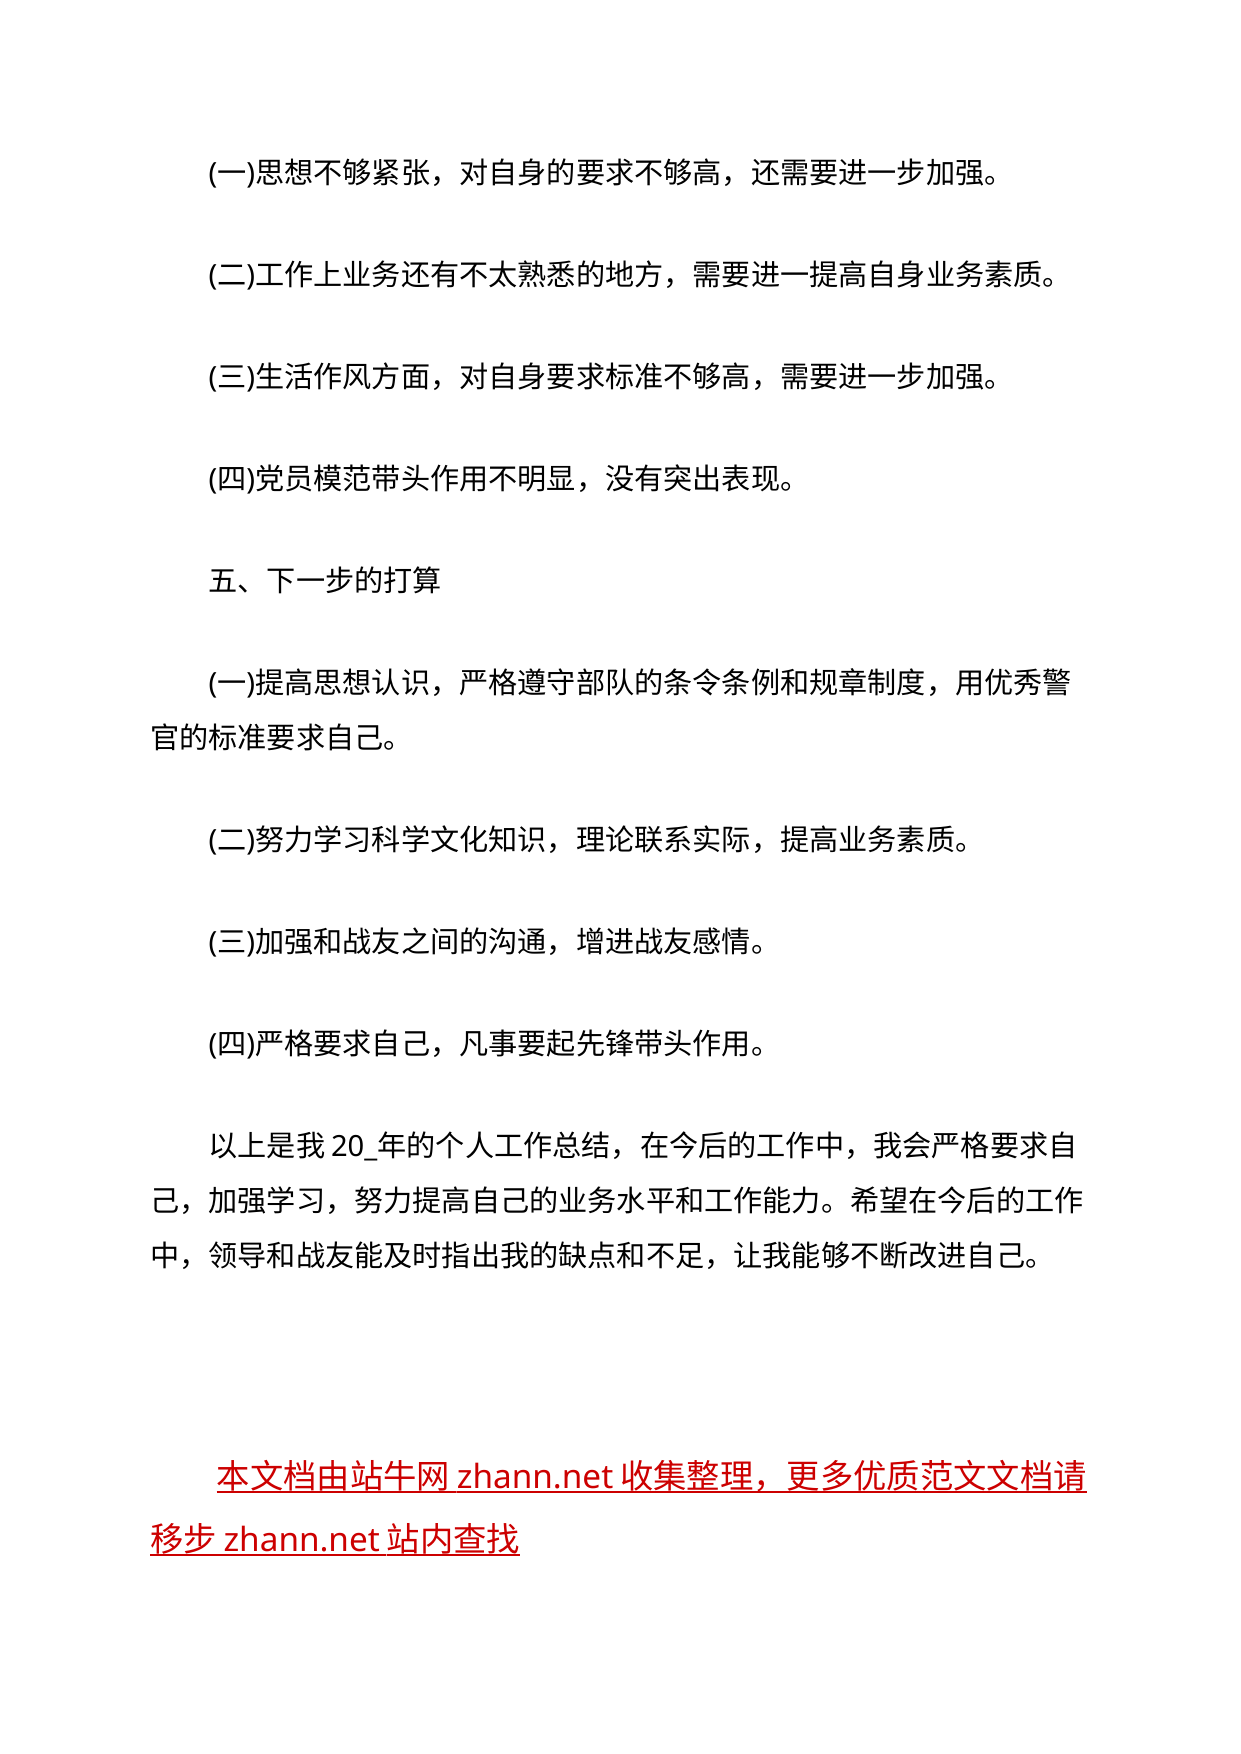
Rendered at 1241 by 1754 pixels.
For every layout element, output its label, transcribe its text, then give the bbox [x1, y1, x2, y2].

text 五、下一步的打算 [150, 558, 1090, 600]
text (三)加强和战友之间的沟通，增进战友感情。 [150, 918, 1090, 961]
text (三)生活作风方面，对自身要求标准不够高，需要进一步加强。 [150, 354, 1090, 396]
text 以上是我20_年的个人工作总结，在今后的工作中，我会严格要求自己，加强学习，努力提高自己的业务水平和工作能力。希望在今后的工作中，领导和战友能及时指出我的缺点和不足，让我能够不断改进自己。 [150, 1122, 1090, 1274]
text (一)提高思想认识，严格遵守部队的条令条例和规章制度，用优秀警官的标准要求自己。 [150, 660, 1090, 757]
text (四)严格要求自己，凡事要起先锋带头作用。 [150, 1020, 1090, 1063]
text (二)努力学习科学文化知识，理论联系实际，提高业务素质。 [150, 816, 1090, 859]
text (二)工作上业务还有不太熟悉的地方，需要进一提高自身业务素质。 [150, 252, 1090, 294]
text (四)党员模范带头作用不明显，没有突出表现。 [150, 456, 1090, 498]
text 本文档由站牛网zhann.net收集整理，更多优质范文文档请移步zhann.net站内查找 [150, 1449, 1090, 1561]
text (一)思想不够紧张，对自身的要求不够高，还需要进一步加强。 [150, 150, 1090, 192]
